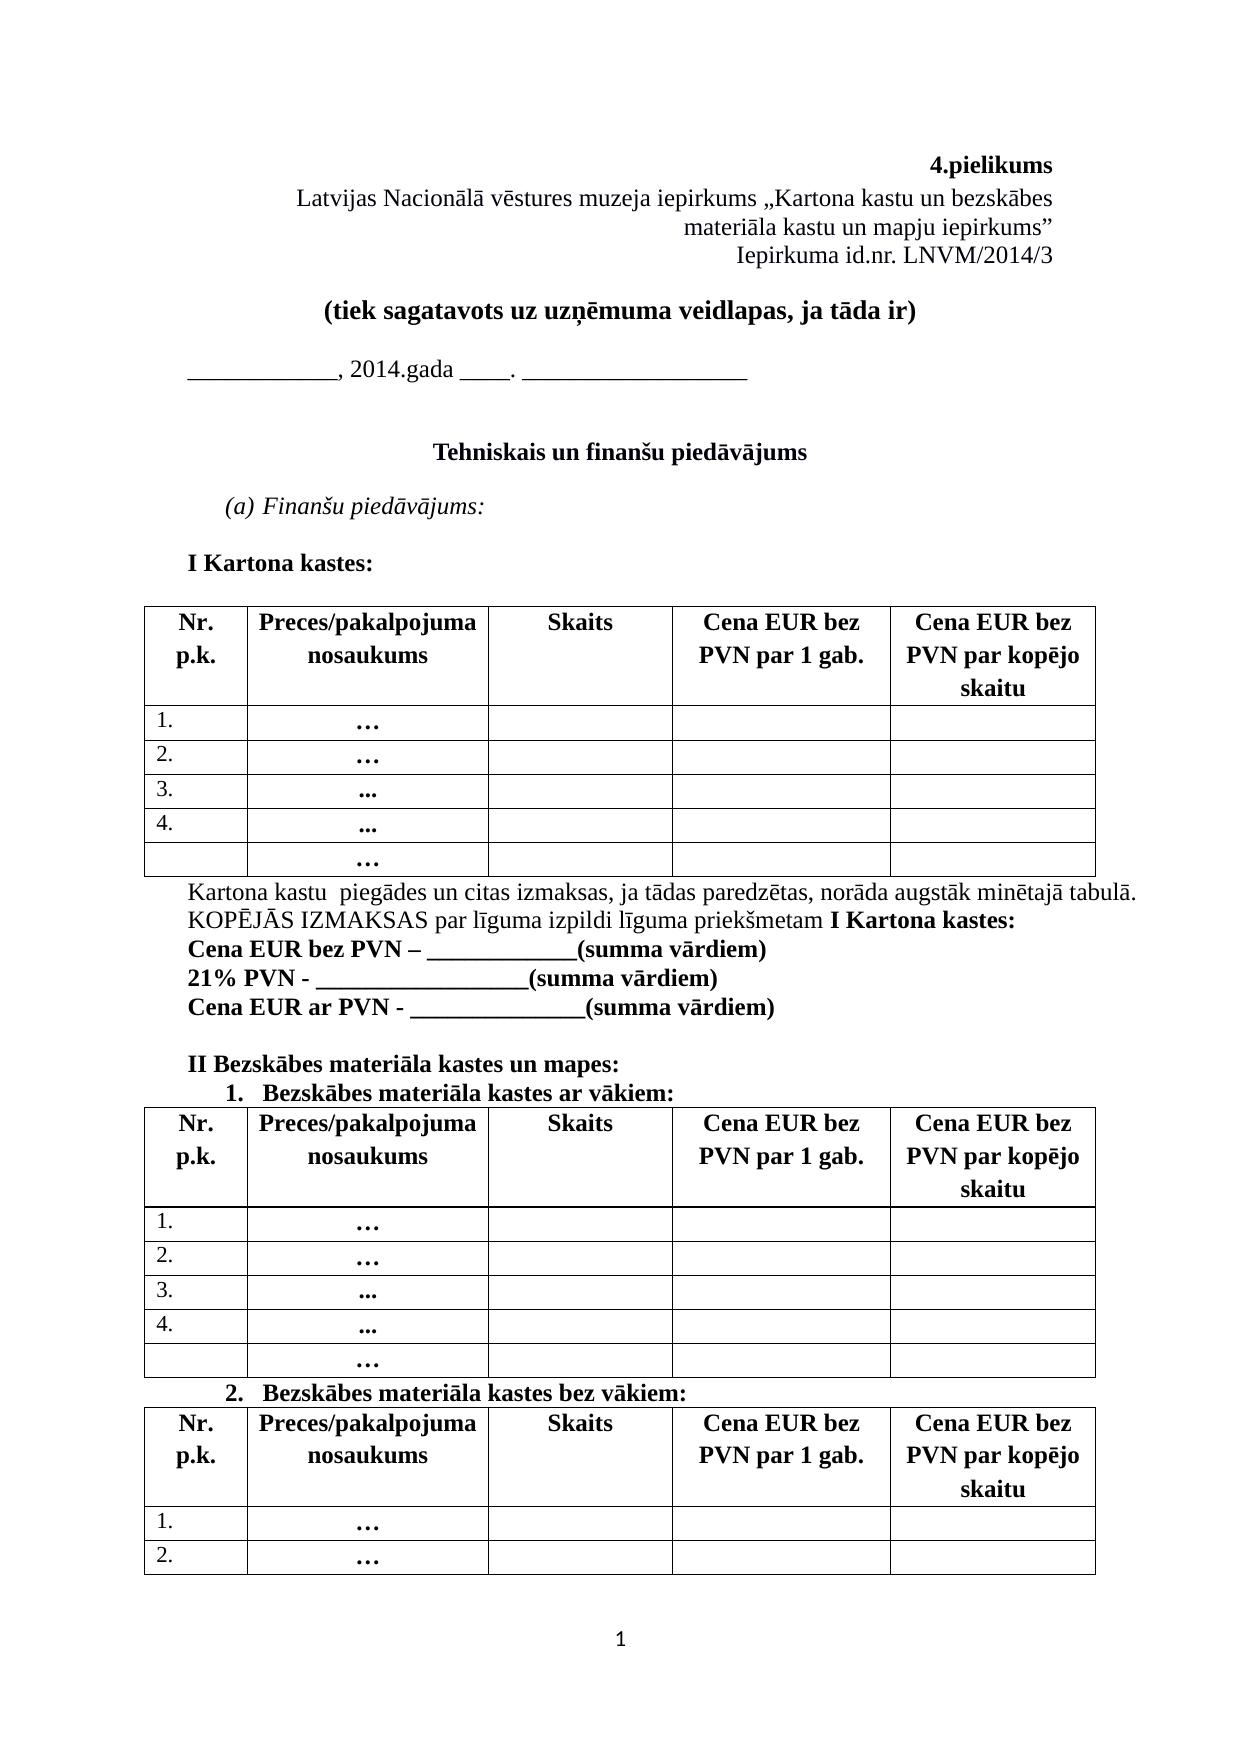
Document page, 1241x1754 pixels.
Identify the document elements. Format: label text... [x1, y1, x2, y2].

table_cell ... [248, 1310, 488, 1343]
table_cell … [248, 1344, 488, 1377]
table_header Cena EUR bez PVN par kopējo skaitu [891, 1108, 1095, 1206]
list Bezskābes materiāla kastes ar vākiem: [225, 1078, 1144, 1107]
table_cell [891, 1310, 1095, 1343]
table_cell [489, 1344, 672, 1377]
table_cell 3. [145, 1276, 247, 1309]
list Finanšu piedāvājums: [225, 491, 1053, 519]
table_cell [489, 1208, 672, 1241]
table_cell … [248, 1208, 488, 1241]
table_header Cena EUR bez PVN par 1 gab. [673, 1108, 890, 1206]
table_cell [489, 1541, 672, 1574]
text Kartona kastu piegādes un citas izmaksas, ja tādas paredzētas, norāda augstāk minētajā tabulā. [187, 877, 1144, 906]
table_cell 1. [145, 1507, 247, 1540]
table_header Skaits [489, 607, 672, 705]
table_header Skaits [489, 1408, 672, 1506]
table_header Nr. p.k. [145, 1408, 247, 1506]
table_header Nr. p.k. [145, 607, 247, 705]
table_header Nr. p.k. [145, 1108, 247, 1206]
table_cell … [248, 706, 488, 739]
table_cell [489, 1507, 672, 1540]
text 4.pielikums [187, 150, 1053, 179]
table_cell [891, 706, 1095, 739]
table_cell … [248, 1242, 488, 1274]
table_cell [673, 741, 890, 773]
text I Kartona kastes: [187, 548, 1053, 577]
text (tiek sagatavots uz uzņēmuma veidlapas, ja tāda ir) [187, 294, 1053, 326]
table_cell [673, 1310, 890, 1343]
table_cell [673, 1344, 890, 1377]
table_header Cena EUR bez PVN par kopējo skaitu [891, 607, 1095, 705]
table_cell … [248, 843, 488, 876]
table_cell 3. [145, 775, 247, 808]
table_cell [673, 809, 890, 842]
table_cell … [248, 741, 488, 773]
table_cell [673, 1242, 890, 1274]
table_cell ... [248, 775, 488, 808]
table_cell … [248, 1507, 488, 1540]
table_cell [489, 775, 672, 808]
text Latvijas Nacionālā vēstures muzeja iepirkums „Kartona kastu un bezskābes materiāla kastu un mapju iepirkums” [262, 183, 1053, 241]
table_cell [891, 1276, 1095, 1309]
table_cell [673, 775, 890, 808]
table_cell [673, 843, 890, 876]
text Cena EUR ar PVN - ______________(summa vārdiem) [187, 992, 1144, 1021]
table_cell [145, 1344, 247, 1377]
table_cell 4. [145, 809, 247, 842]
table_cell 2. [145, 741, 247, 773]
table_header Skaits [489, 1108, 672, 1206]
table_cell [891, 775, 1095, 808]
table_cell 1. [145, 1208, 247, 1241]
text Tehniskais un finanšu piedāvājums [187, 437, 1053, 466]
table_cell [489, 706, 672, 739]
table_cell [673, 1541, 890, 1574]
table_header Cena EUR bez PVN par 1 gab. [673, 1408, 890, 1506]
table_cell [891, 741, 1095, 773]
text KOPĒJĀS IZMAKSAS par līguma izpildi līguma priekšmetam I Kartona kastes: [187, 906, 1144, 934]
table_header Preces/pakalpojuma nosaukums [248, 1408, 488, 1506]
table_cell [145, 843, 247, 876]
table_cell [891, 1208, 1095, 1241]
table_cell [489, 1242, 672, 1274]
table_header Cena EUR bez PVN par kopējo skaitu [891, 1408, 1095, 1506]
table_cell [489, 809, 672, 842]
table_cell [891, 1344, 1095, 1377]
table_header Cena EUR bez PVN par 1 gab. [673, 607, 890, 705]
text 21% PVN - _________________(summa vārdiem) [187, 963, 1144, 992]
text Iepirkuma id.nr. LNVM/2014/3 [187, 241, 1053, 269]
table_cell [891, 843, 1095, 876]
text II Bezskābes materiāla kastes un mapes: [187, 1049, 1144, 1078]
table_cell ... [248, 809, 488, 842]
list Bezskābes materiāla kastes bez vākiem: [225, 1378, 1144, 1407]
table_cell [673, 1276, 890, 1309]
table_cell [673, 1507, 890, 1540]
table_cell [673, 706, 890, 739]
text ____________, 2014.gada ____. __________________ [187, 354, 1053, 383]
table_cell [891, 1507, 1095, 1540]
table_cell 2. [145, 1242, 247, 1274]
text Cena EUR bez PVN – ____________(summa vārdiem) [187, 934, 1144, 963]
table_header Preces/pakalpojuma nosaukums [248, 1108, 488, 1206]
table_cell 1. [145, 706, 247, 739]
table_cell ... [248, 1276, 488, 1309]
table_cell [891, 1541, 1095, 1574]
table_cell 4. [145, 1310, 247, 1343]
table_cell [489, 741, 672, 773]
table_cell 2. [145, 1541, 247, 1574]
table_cell [489, 1310, 672, 1343]
table_cell [673, 1208, 890, 1241]
table_header Preces/pakalpojuma nosaukums [248, 607, 488, 705]
table_cell [891, 809, 1095, 842]
table_cell … [248, 1541, 488, 1574]
table_cell [891, 1242, 1095, 1274]
table_cell [489, 1276, 672, 1309]
table_cell [489, 843, 672, 876]
